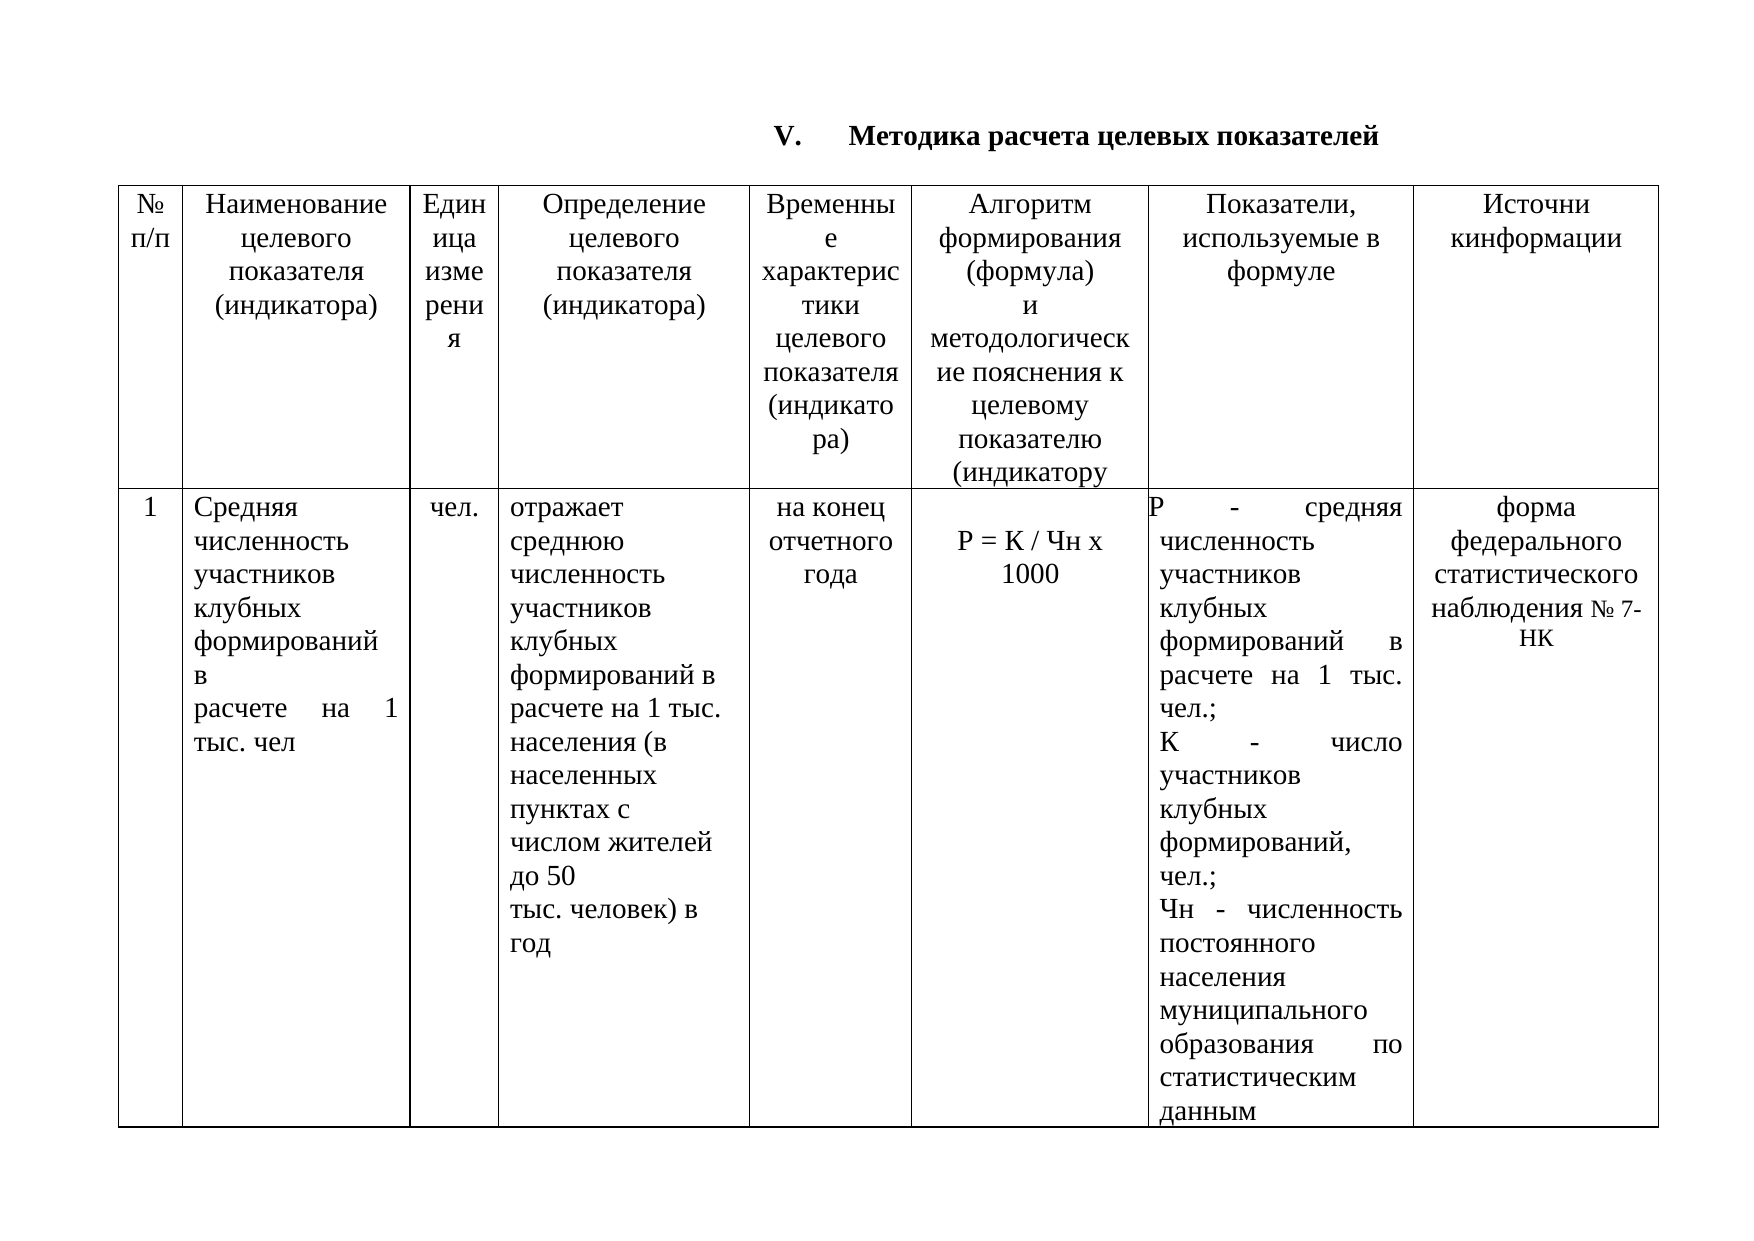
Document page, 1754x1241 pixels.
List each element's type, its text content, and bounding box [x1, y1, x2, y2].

table_header Наименование целевого показателя (индикатора) [183, 186, 409, 488]
table_header Единица измерения [411, 186, 498, 488]
table_header Алгоритм формирования (формула) и методологические пояснения к целевому показателю (индикатору [912, 186, 1148, 488]
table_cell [1414, 489, 1658, 1126]
table_cell чел. [411, 489, 498, 1126]
table_header Показатели, используемые в формуле [1149, 186, 1413, 488]
table_cell P = К / Чн х 1000 [912, 489, 1148, 1126]
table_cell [1149, 489, 1413, 1126]
table_header Источникинформации [1414, 186, 1658, 488]
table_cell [750, 489, 911, 1126]
table_header № п/п [119, 186, 182, 488]
table_header Определение целевого показателя (индикатора) [499, 186, 749, 488]
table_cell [499, 489, 749, 1126]
table_header Временные характеристики целевого показателя (индикатора) [750, 186, 911, 488]
table_cell 1 [119, 489, 182, 1126]
list Методика расчета целевых показателей [487, 118, 1665, 152]
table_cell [183, 489, 409, 1126]
